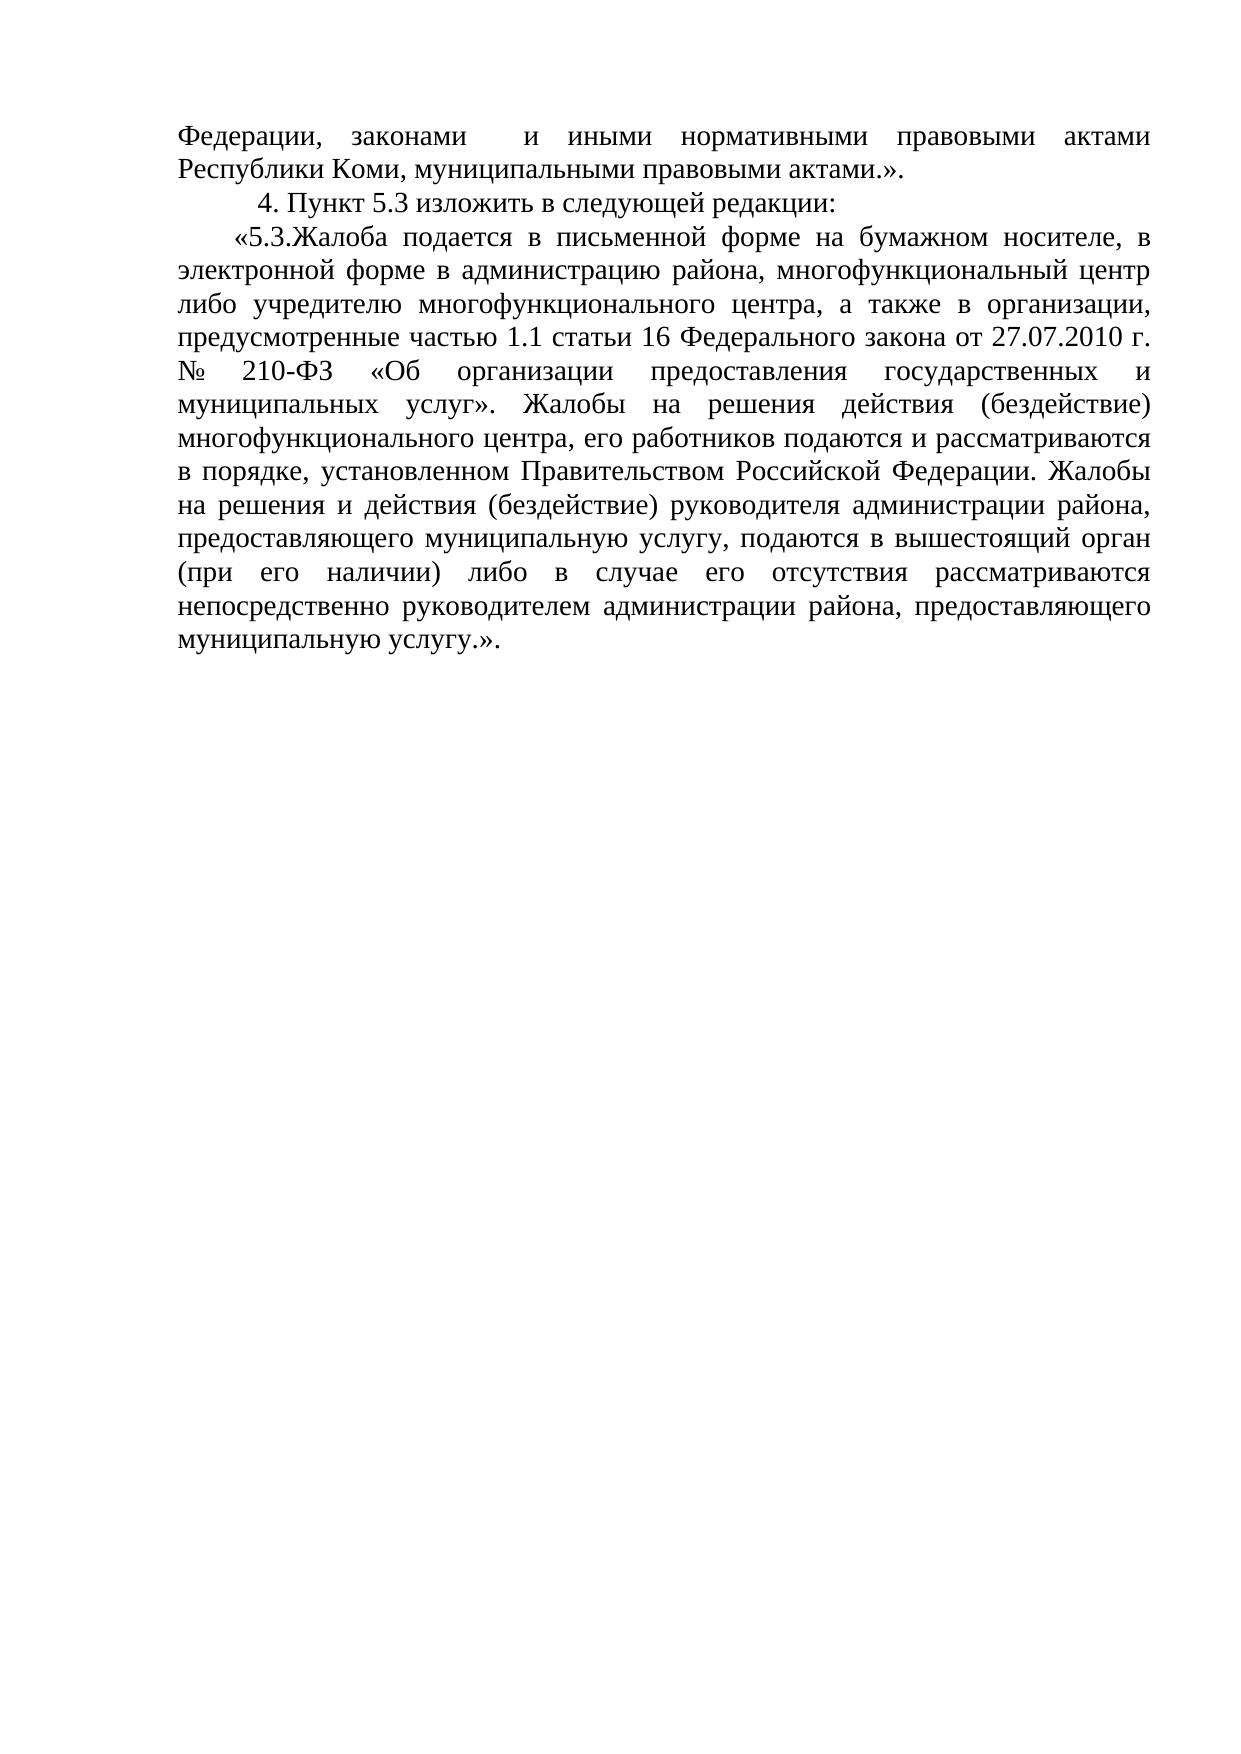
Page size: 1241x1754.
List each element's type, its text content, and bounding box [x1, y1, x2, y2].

text «5.3.Жалоба подается в письменной форме на бумажном носителе, в электронной форме в администрацию района, многофункциональный центр либо учредителю многофункционального центра, а также в организации, предусмотренные частью 1.1 статьи 16 Федерального закона от 27.07.2010 г. № 210-ФЗ «Об организации предоставления государственных и муниципальных услуг». Жалобы на решения действия (бездействие) многофункционального центра, его работников подаются и рассматриваются в порядке, установленном Правительством Российской Федерации. Жалобы на решения и действия (бездействие) руководителя администрации района, предоставляющего муниципальную услугу, подаются в вышестоящий орган (при его наличии) либо в случае его отсутствия рассматриваются непосредственно руководителем администрации района, предоставляющего муниципальную услугу.». [177, 219, 1152, 655]
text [177, 118, 1152, 185]
text 4. Пункт 5.3 изложить в следующей редакции: [177, 185, 1152, 219]
